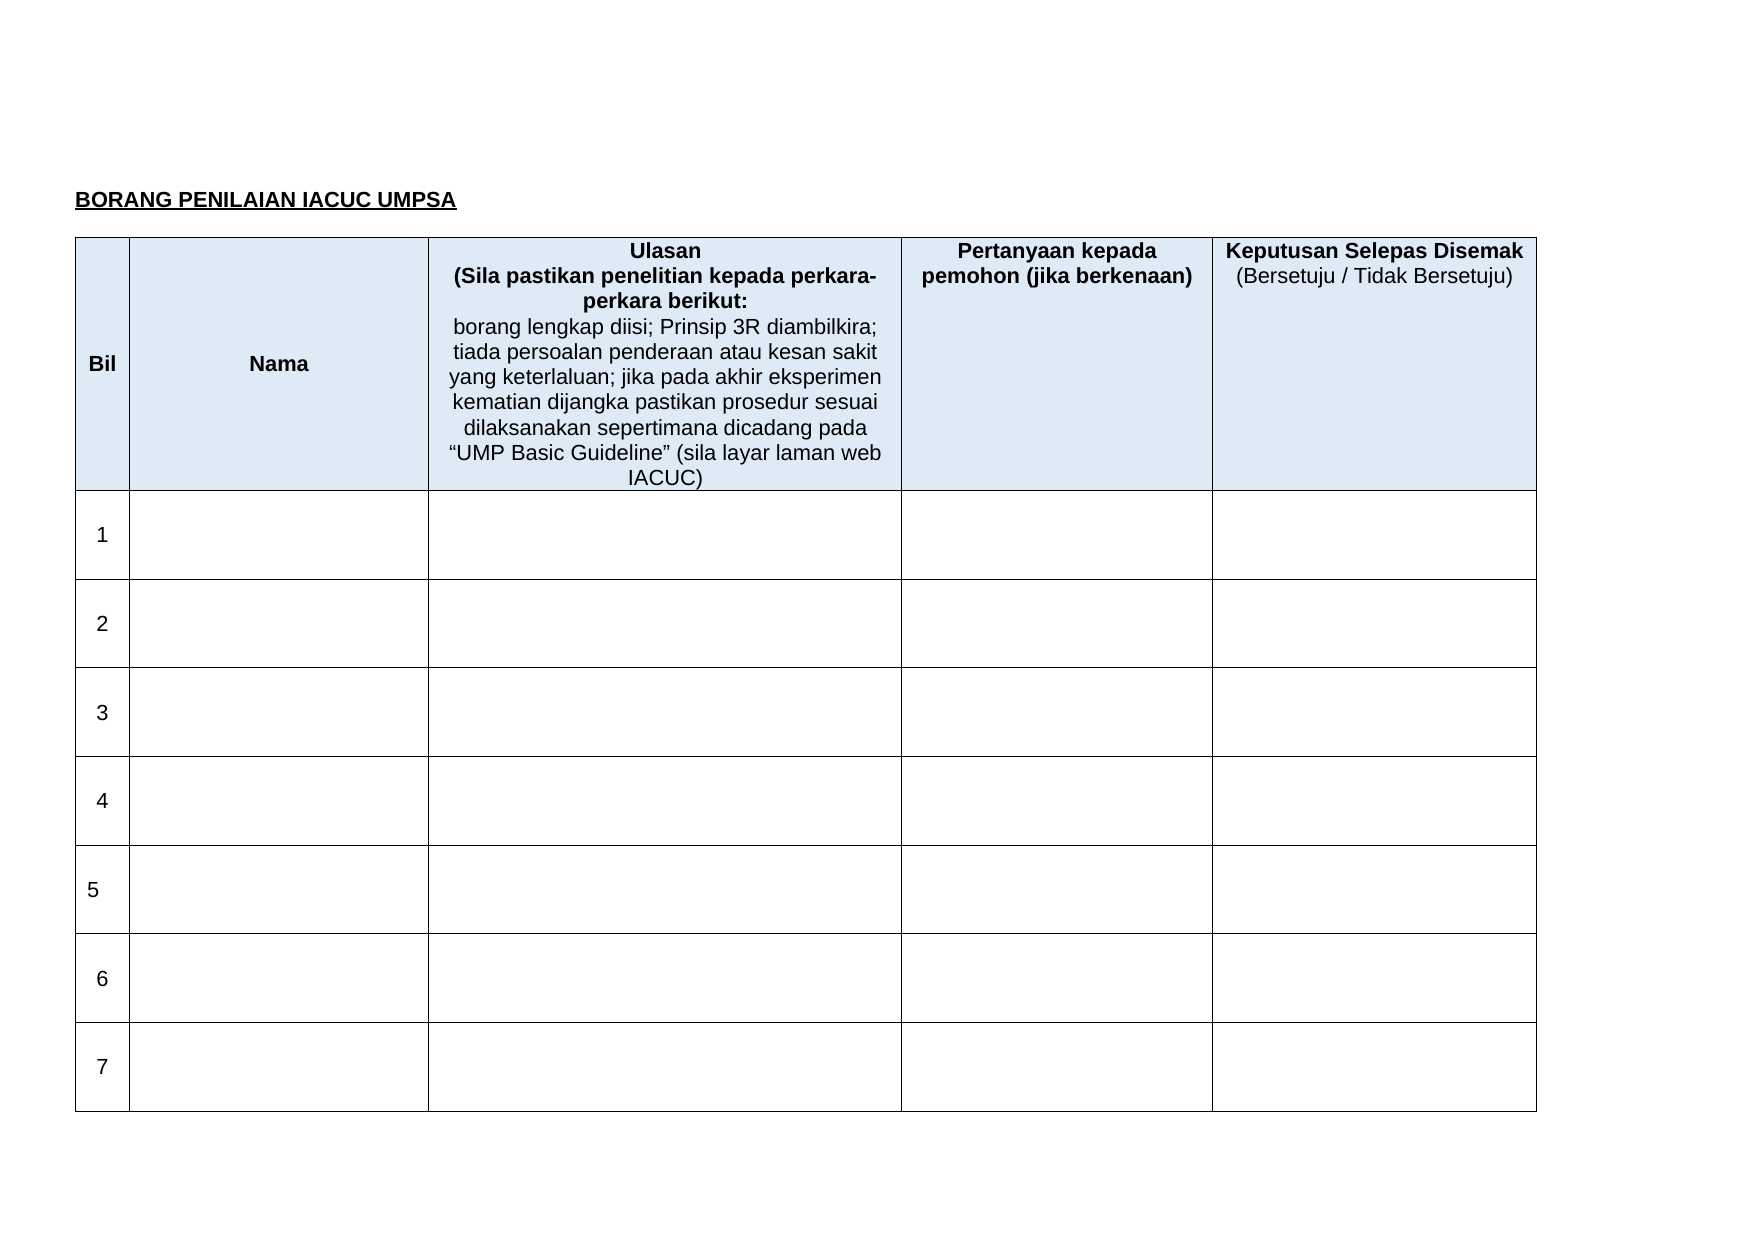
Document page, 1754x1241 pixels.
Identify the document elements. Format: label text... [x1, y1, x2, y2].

table_cell [130, 668, 428, 756]
table_cell 1 [76, 491, 129, 579]
table_cell [130, 491, 428, 579]
table_cell [902, 668, 1212, 756]
table_cell [130, 934, 428, 1022]
table_cell [1213, 580, 1536, 667]
table_cell [130, 846, 428, 933]
table_cell [902, 580, 1212, 667]
table_cell [429, 934, 901, 1022]
table_cell [130, 1023, 428, 1111]
table_cell 3 [76, 668, 129, 756]
table_cell 2 [76, 580, 129, 667]
table_cell [1213, 757, 1536, 844]
table_cell [429, 846, 901, 933]
table_cell [1213, 1023, 1536, 1111]
table_cell [902, 757, 1212, 844]
table_cell [130, 580, 428, 667]
table_cell [429, 1023, 901, 1111]
table_header Bil [76, 238, 129, 490]
table_cell 5 [76, 846, 129, 933]
table_cell [1213, 668, 1536, 756]
table_cell [429, 580, 901, 667]
table_header Nama [130, 238, 428, 490]
table_cell [902, 846, 1212, 933]
text BORANG PENILAIAN IACUC UMPSA [75, 186, 1679, 212]
table_cell [902, 934, 1212, 1022]
table_header Ulasan (Sila pastikan penelitian kepada perkara-perkara berikut: borang lengkap diisi; Prinsip 3R diambilkira; tiada persoalan penderaan atau kesan sakit yang keterlaluan; jika pada akhir eksperimen kematian dijangka pastikan prosedur sesuai dilaksanakan sepertimana dicadang pada “UMP Basic Guideline” (sila layar laman web IACUC) [429, 238, 901, 490]
table_cell [902, 491, 1212, 579]
table_header Keputusan Selepas Disemak (Bersetuju / Tidak Bersetuju) [1213, 238, 1536, 490]
table_cell [1213, 934, 1536, 1022]
table_cell [1213, 846, 1536, 933]
table_cell [429, 757, 901, 844]
table_cell [130, 757, 428, 844]
table_cell [1213, 491, 1536, 579]
table_cell [429, 491, 901, 579]
table_cell [902, 1023, 1212, 1111]
table_cell 6 [76, 934, 129, 1022]
table_cell 4 [76, 757, 129, 844]
table_header Pertanyaan kepada pemohon (jika berkenaan) [902, 238, 1212, 490]
table_cell [429, 668, 901, 756]
table_cell 7 [76, 1023, 129, 1111]
